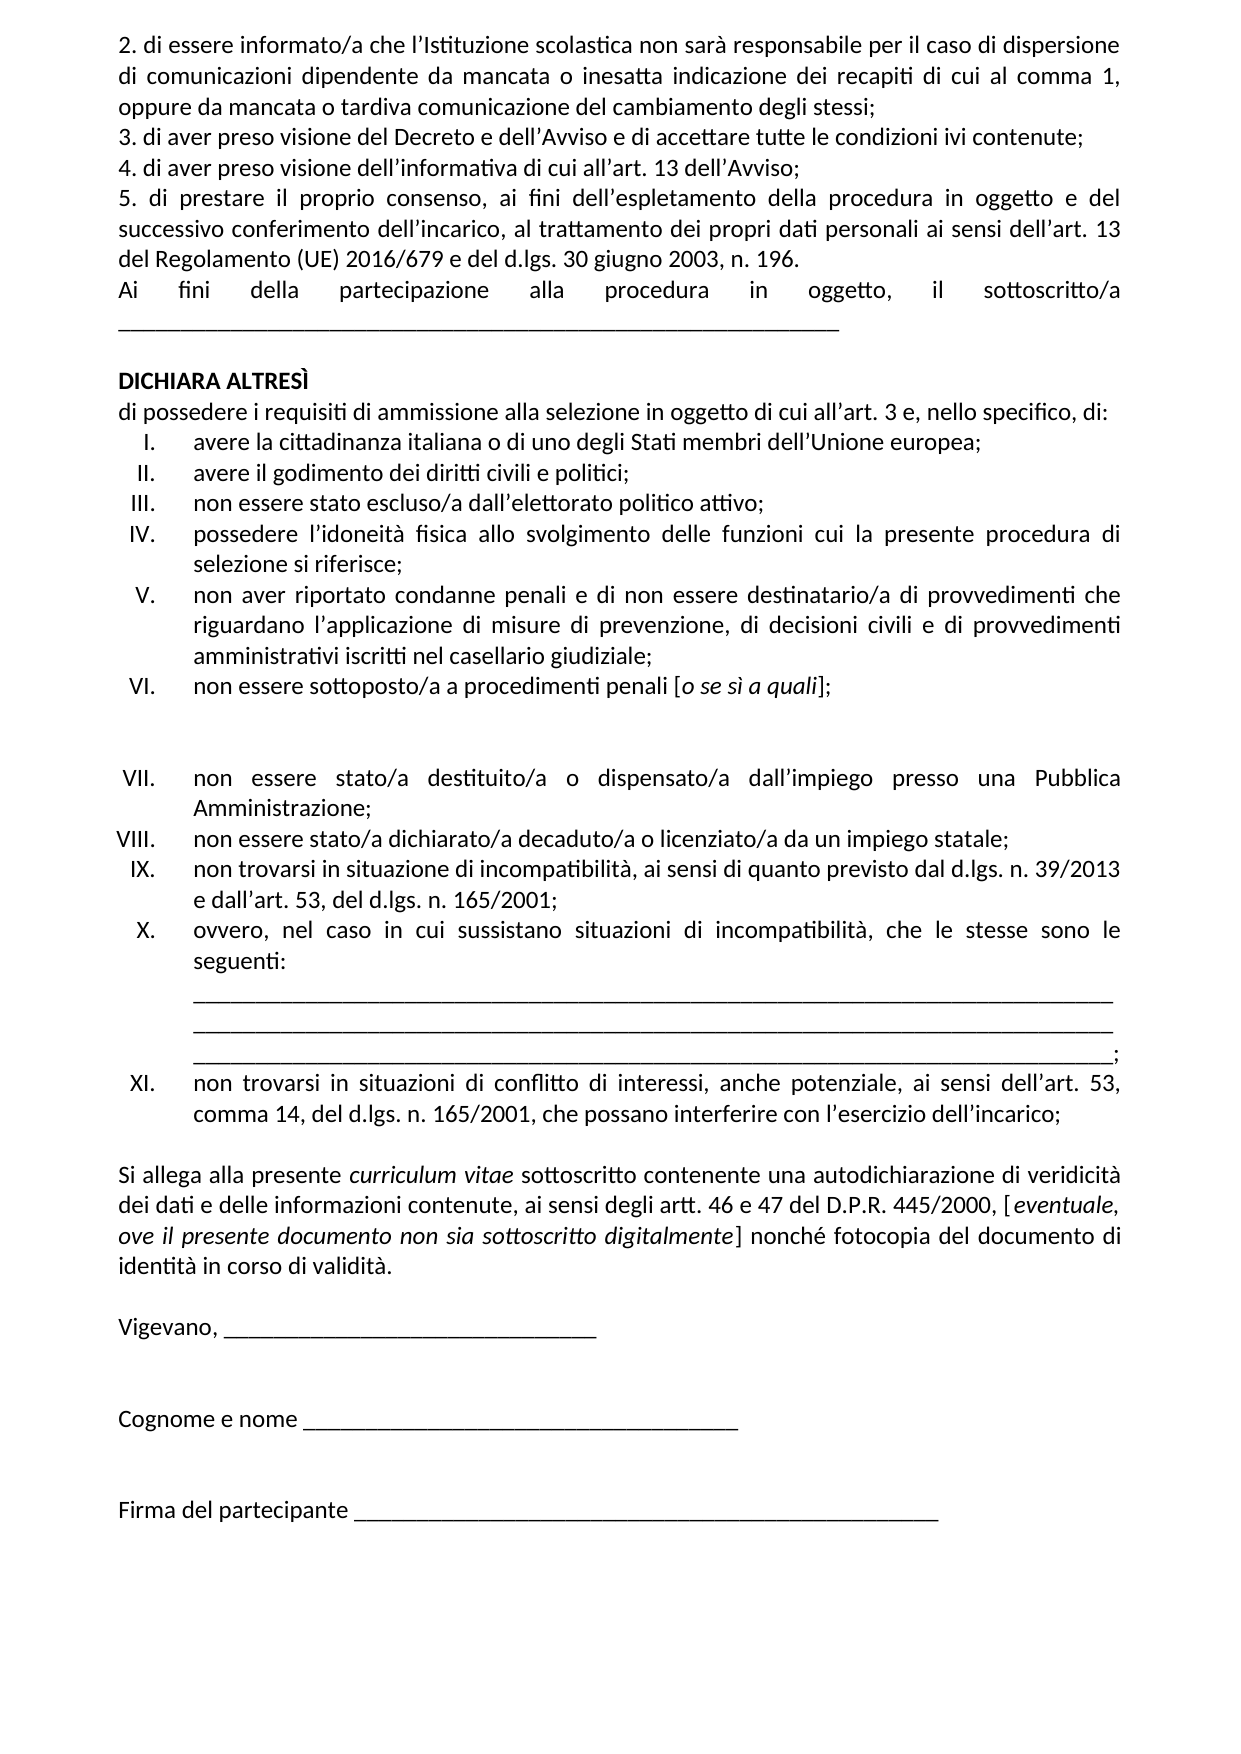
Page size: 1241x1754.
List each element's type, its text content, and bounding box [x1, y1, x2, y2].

list non trovarsi in situazioni di conflitto di interessi, anche potenziale, ai sensi dell’art. 53, comma 14, del d.lgs. n. 165/2001, che possano interferire con l’esercizio dell’incarico; [156, 1067, 1122, 1128]
text 3. di aver preso visione del Decreto e dell’Avviso e di accettare tutte le condizioni ivi contenute; [118, 121, 1122, 152]
list non essere sottoposto/a a procedimenti penali [o se sì a quali]; [156, 671, 1122, 701]
text 4. di aver preso visione dell’informativa di cui all’art. 13 dell’Avviso; [118, 152, 1122, 182]
list possedere l’idoneità fisica allo svolgimento delle funzioni cui la presente procedura di selezione si riferisce; [156, 518, 1122, 579]
list non trovarsi in situazione di incompatibilità, ai sensi di quanto previsto dal d.lgs. n. 39/2013 e dall’art. 53, del d.lgs. n. 165/2001; [156, 854, 1122, 915]
list non essere stato/a destituito/a o dispensato/a dall’impiego presso una Pubblica Amministrazione; [156, 762, 1122, 823]
text 5. di prestare il proprio consenso, ai fini dell’espletamento della procedura in oggetto e del successivo conferimento dell’incarico, al trattamento dei propri dati personali ai sensi dell’art. 13 del Regolamento (UE) 2016/679 e del d.lgs. 30 giugno 2003, n. 196. [118, 182, 1122, 274]
text Vigevano, ______________________________ [118, 1311, 1122, 1342]
text 2. di essere informato/a che l’Istituzione scolastica non sarà responsabile per il caso di dispersione di comunicazioni dipendente da mancata o inesatta indicazione dei recapiti di cui al comma 1, oppure da mancata o tardiva comunicazione del cambiamento degli stessi; [118, 29, 1122, 121]
text Firma del partecipante _______________________________________________ [118, 1494, 1122, 1525]
text DICHIARA ALTRESÌ [118, 365, 1122, 396]
text Cognome e nome ___________________________________ [118, 1403, 1122, 1433]
list ovvero, nel caso in cui sussistano situazioni di incompatibilità, che le stesse sono le seguenti: ______________________________________________________________________________________________________________________________________________________________________________________________________________________________; [156, 915, 1122, 1067]
text Si allega alla presente curriculum vitae sottoscritto contenente una autodichiarazione di veridicità dei dati e delle informazioni contenute, ai sensi degli artt. 46 e 47 del D.P.R. 445/2000, [eventuale, ove il presente documento non sia sottoscritto digitalmente] nonché fotocopia del documento di identità in corso di validità. [118, 1159, 1122, 1281]
list non aver riportato condanne penali e di non essere destinatario/a di provvedimenti che riguardano l’applicazione di misure di prevenzione, di decisioni civili e di provvedimenti amministrativi iscritti nel casellario giudiziale; [156, 579, 1122, 671]
list non essere stato escluso/a dall’elettorato politico attivo; [156, 487, 1122, 518]
text di possedere i requisiti di ammissione alla selezione in oggetto di cui all’art. 3 e, nello specifico, di: [118, 396, 1122, 426]
list avere la cittadinanza italiana o di uno degli Stati membri dell’Unione europea; [156, 426, 1122, 457]
list non essere stato/a dichiarato/a decaduto/a o licenziato/a da un impiego statale; [156, 823, 1122, 854]
list avere il godimento dei diritti civili e politici; [156, 457, 1122, 487]
text Ai fini della partecipazione alla procedura in oggetto, il sottoscritto/a __________________________________________________________ [118, 274, 1122, 335]
